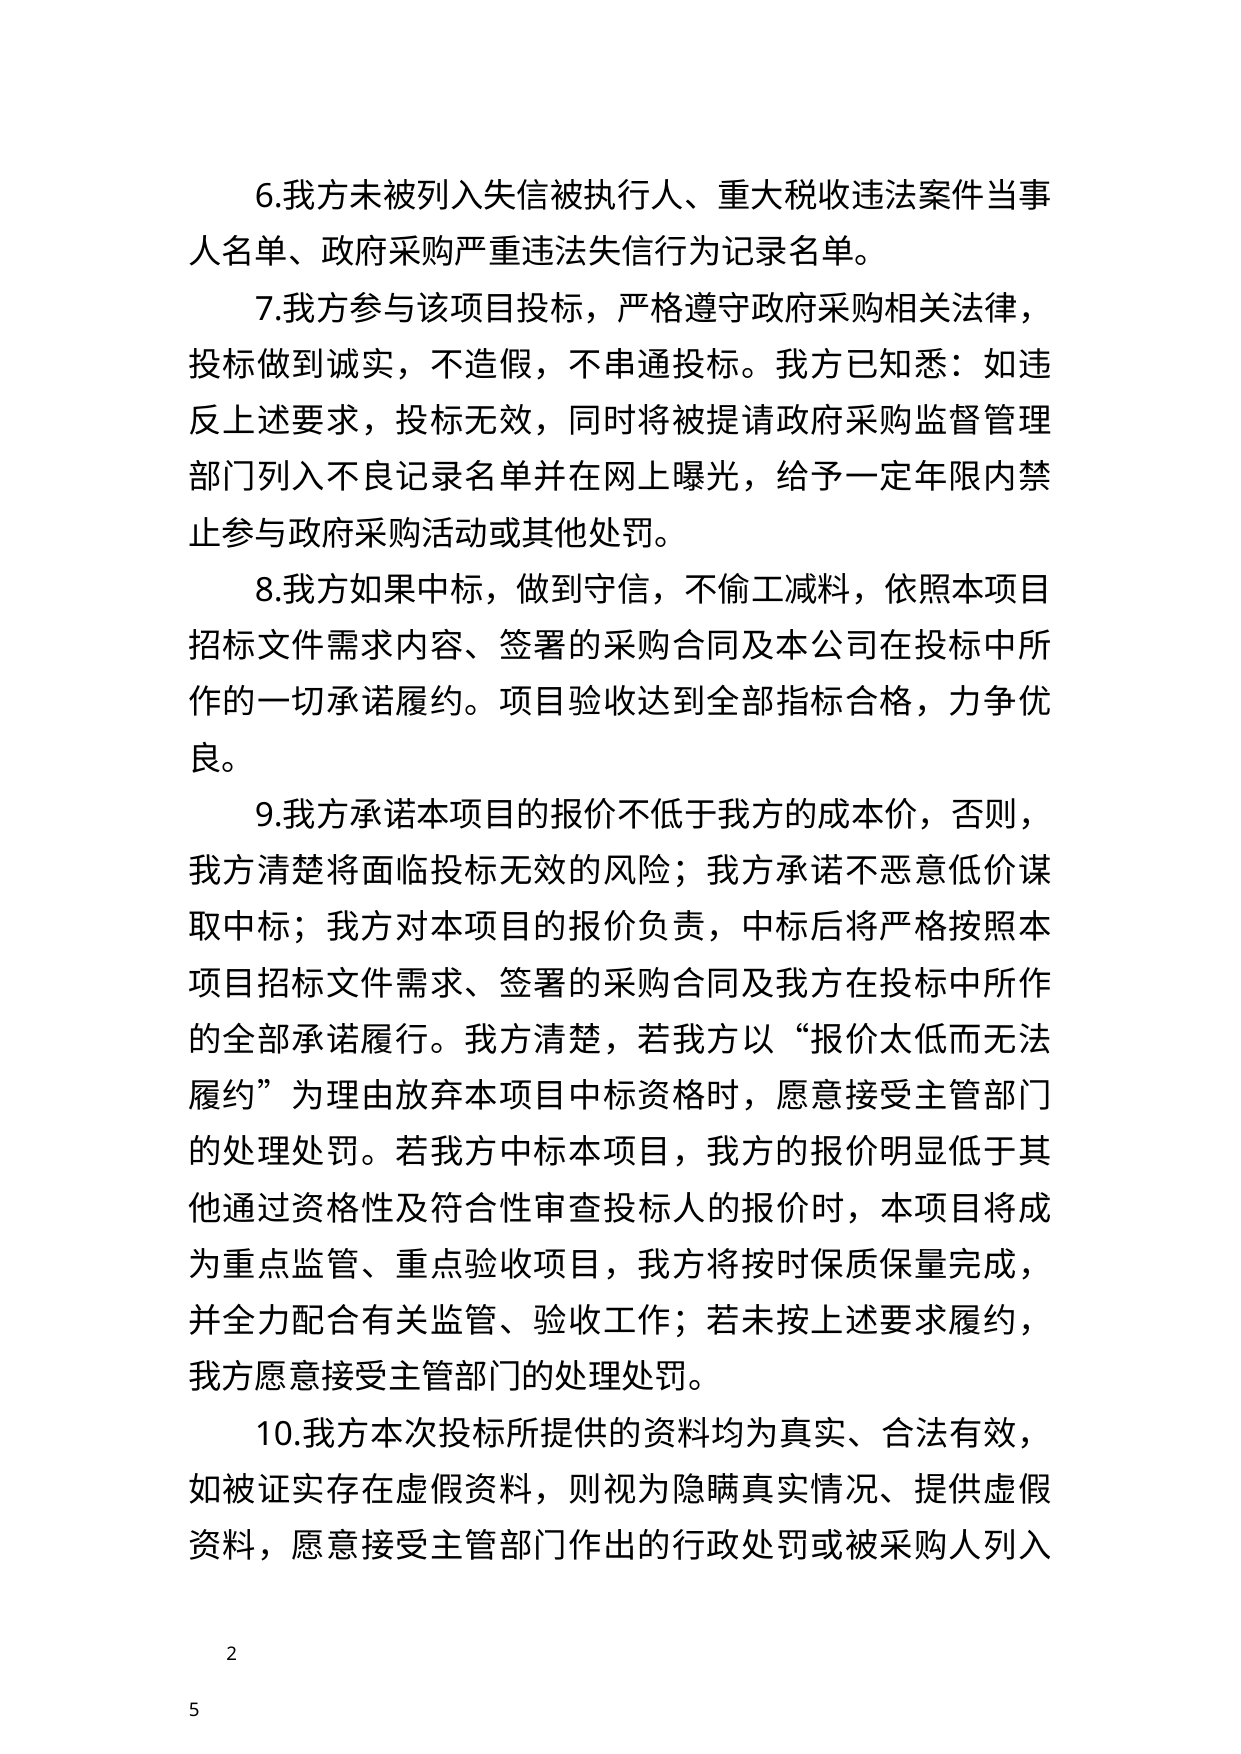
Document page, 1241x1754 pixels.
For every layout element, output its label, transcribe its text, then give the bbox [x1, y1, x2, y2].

text 6.我方未被列入失信被执行人、重大税收违法案件当事人名单、政府采购严重违法失信行为记录名单。 [188, 163, 1052, 275]
text 8.我方如果中标，做到守信，不偷工减料，依照本项目招标文件需求内容、签署的采购合同及本公司在投标中所作的一切承诺履约。项目验收达到全部指标合格，力争优良。 [188, 556, 1052, 781]
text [188, 1400, 1052, 1569]
text 9.我方承诺本项目的报价不低于我方的成本价，否则，我方清楚将面临投标无效的风险；我方承诺不恶意低价谋取中标；我方对本项目的报价负责，中标后将严格按照本项目招标文件需求、签署的采购合同及我方在投标中所作的全部承诺履行。我方清楚，若我方以“报价太低而无法履约”为理由放弃本项目中标资格时，愿意接受主管部门的处理处罚。若我方中标本项目，我方的报价明显低于其他通过资格性及符合性审查投标人的报价时，本项目将成为重点监管、重点验收项目，我方将按时保质保量完成，并全力配合有关监管、验收工作；若未按上述要求履约，我方愿意接受主管部门的处理处罚。 [188, 781, 1052, 1400]
text 7.我方参与该项目投标，严格遵守政府采购相关法律，投标做到诚实，不造假，不串通投标。我方已知悉：如违反上述要求，投标无效，同时将被提请政府采购监督管理部门列入不良记录名单并在网上曝光，给予一定年限内禁止参与政府采购活动或其他处罚。 [188, 275, 1052, 556]
